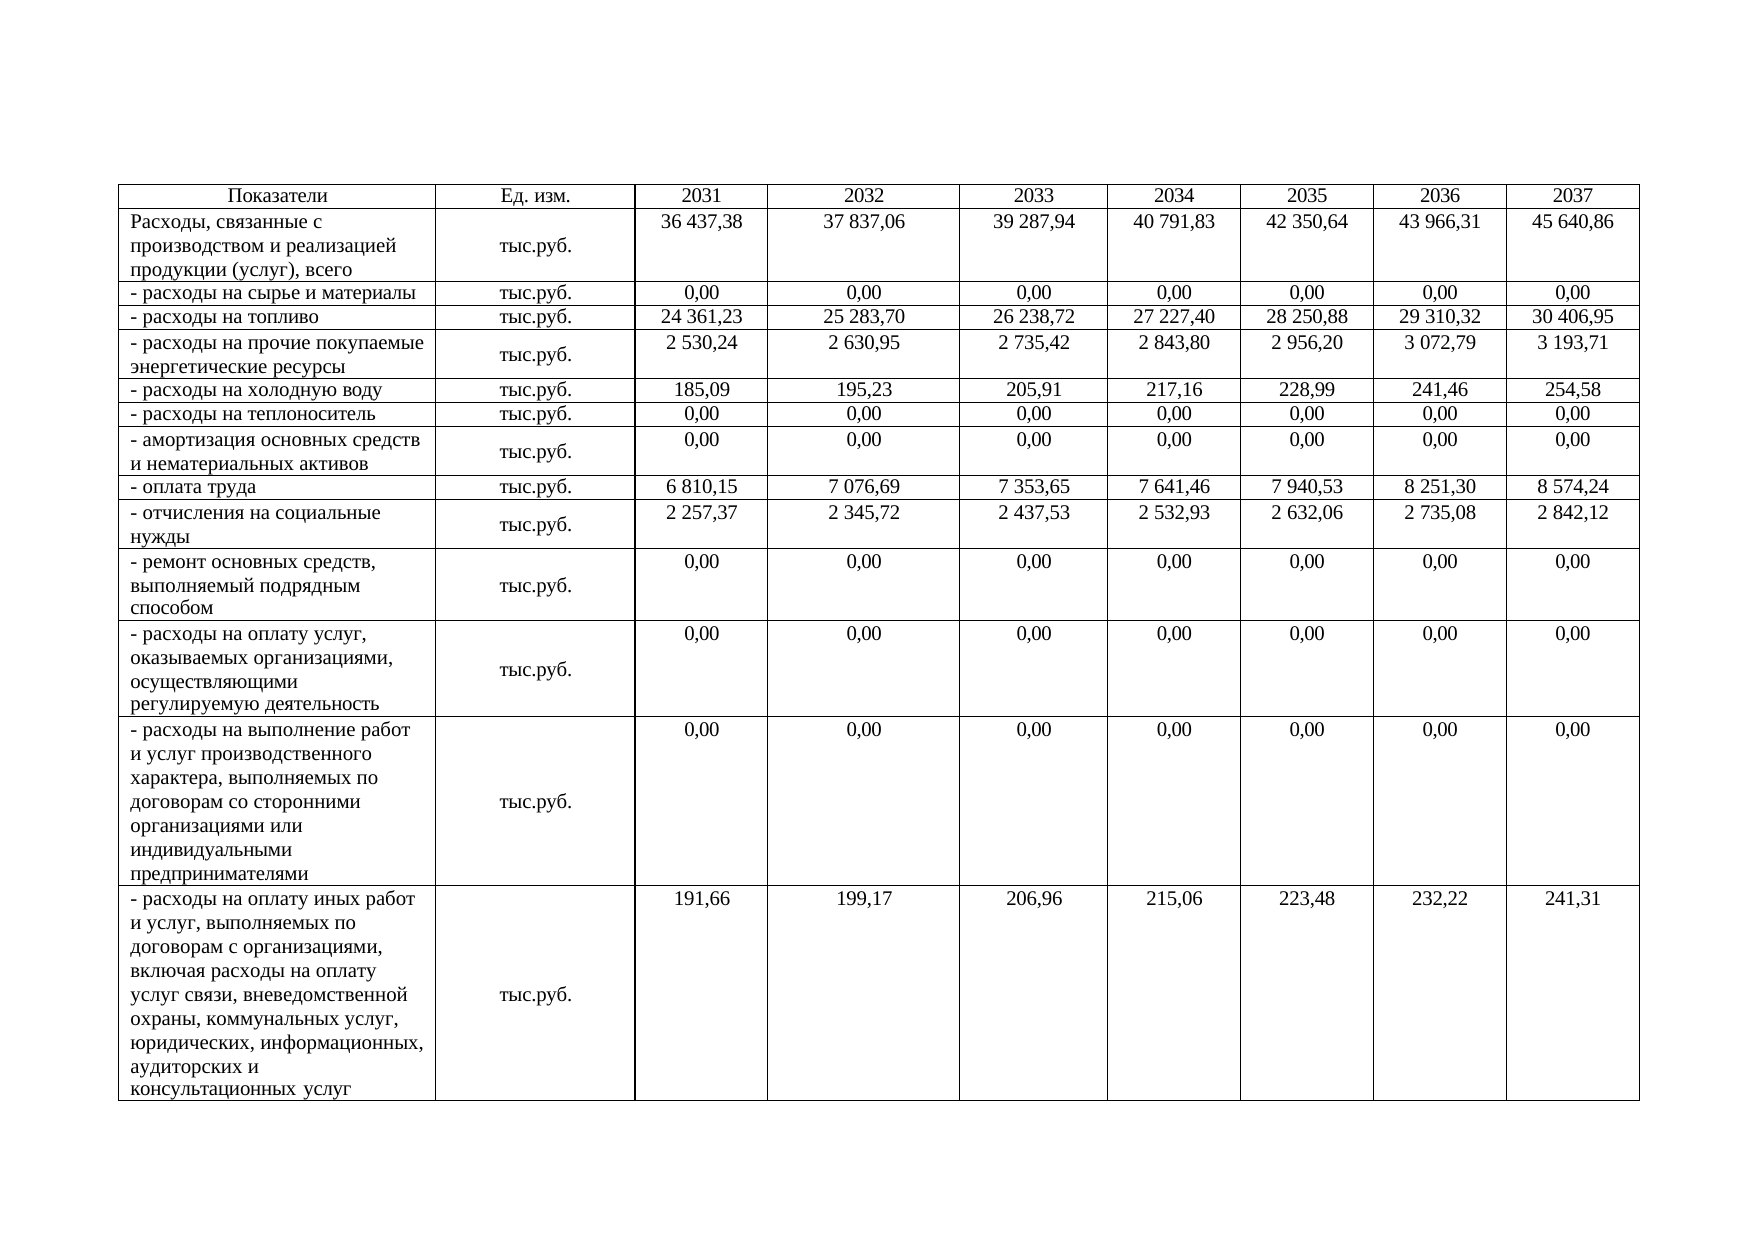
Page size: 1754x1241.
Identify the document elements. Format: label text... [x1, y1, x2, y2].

table_cell 0,00 [636, 717, 767, 885]
table_cell тыс.руб. [436, 209, 634, 281]
table_cell 0,00 [1507, 717, 1639, 885]
table_cell - расходы на холодную воду [119, 379, 435, 402]
table_cell 0,00 [1108, 282, 1240, 305]
table_cell 7 076,69 [768, 476, 959, 499]
table_cell 37 837,06 [768, 209, 959, 281]
table_cell 7 641,46 [1108, 476, 1240, 499]
table_cell 0,00 [960, 282, 1107, 305]
table_cell 241,46 [1374, 379, 1506, 402]
table_cell 24 361,23 [636, 306, 767, 329]
table_cell 191,66 [636, 886, 767, 1100]
table_cell - ремонт основных средств, выполняемый подрядным способом [119, 549, 435, 620]
table_cell - отчисления на социальные нужды [119, 500, 435, 548]
table_cell 0,00 [1108, 427, 1240, 475]
table_cell 0,00 [1374, 717, 1506, 885]
table_cell - амортизация основных средств и нематериальных активов [119, 427, 435, 475]
table_cell 0,00 [960, 717, 1107, 885]
table_header 2037 [1507, 185, 1639, 208]
table_cell 0,00 [1374, 403, 1506, 426]
table_cell 0,00 [1108, 621, 1240, 716]
table_cell - оплата труда [119, 476, 435, 499]
table_cell 2 532,93 [1108, 500, 1240, 548]
table_cell 3 193,71 [1507, 330, 1639, 378]
table_cell Расходы, связанные с производством и реализацией продукции (услуг), всего [119, 209, 435, 281]
table_cell 8 251,30 [1374, 476, 1506, 499]
table_cell тыс.руб. [436, 717, 634, 885]
table_cell 0,00 [1241, 549, 1373, 620]
table_cell 0,00 [636, 549, 767, 620]
table_cell тыс.руб. [436, 549, 634, 620]
table_cell 39 287,94 [960, 209, 1107, 281]
table_cell 0,00 [636, 621, 767, 716]
table_cell 25 283,70 [768, 306, 959, 329]
table_cell тыс.руб. [436, 621, 634, 716]
table_cell 0,00 [768, 403, 959, 426]
table_cell - расходы на сырье и материалы [119, 282, 435, 305]
table_cell 2 257,37 [636, 500, 767, 548]
table_cell 195,23 [768, 379, 959, 402]
table_cell 241,31 [1507, 886, 1639, 1100]
table_cell 0,00 [636, 427, 767, 475]
table_cell - расходы на прочие покупаемые энергетические ресурсы [119, 330, 435, 378]
table_cell 30 406,95 [1507, 306, 1639, 329]
table_cell 232,22 [1374, 886, 1506, 1100]
table_cell 254,58 [1507, 379, 1639, 402]
table_header 2034 [1108, 185, 1240, 208]
table_cell 185,09 [636, 379, 767, 402]
table_cell 223,48 [1241, 886, 1373, 1100]
table_cell - расходы на оплату иных работ и услуг, выполняемых по договорам с организациями, включая расходы на оплату услуг связи, вневедомственной охраны, коммунальных услуг, юридических, информационных, аудиторских и консультационных услуг [119, 886, 435, 1100]
table_cell 0,00 [1241, 717, 1373, 885]
table_cell 0,00 [1374, 282, 1506, 305]
table_header Ед. изм. [436, 185, 634, 208]
table_cell 0,00 [768, 621, 959, 716]
table_cell тыс.руб. [436, 330, 634, 378]
table_cell 0,00 [768, 282, 959, 305]
table_cell 0,00 [1507, 403, 1639, 426]
table_cell 0,00 [768, 549, 959, 620]
table_cell тыс.руб. [436, 306, 634, 329]
table_cell 0,00 [1241, 427, 1373, 475]
table_cell - расходы на выполнение работ и услуг производственного характера, выполняемых по договорам со сторонними организациями или индивидуальными предпринимателями [119, 717, 435, 885]
table_cell тыс.руб. [436, 379, 634, 402]
table_cell 0,00 [960, 621, 1107, 716]
table_cell 2 956,20 [1241, 330, 1373, 378]
table_cell 0,00 [1241, 621, 1373, 716]
table_cell тыс.руб. [436, 886, 634, 1100]
table_cell 7 353,65 [960, 476, 1107, 499]
table_cell 42 350,64 [1241, 209, 1373, 281]
table_cell 0,00 [1108, 549, 1240, 620]
table_cell 2 735,08 [1374, 500, 1506, 548]
table_cell 2 630,95 [768, 330, 959, 378]
table_cell 2 345,72 [768, 500, 959, 548]
table_cell 2 632,06 [1241, 500, 1373, 548]
table_cell 0,00 [1507, 282, 1639, 305]
table_cell 0,00 [1108, 403, 1240, 426]
table_cell 0,00 [1507, 427, 1639, 475]
table_cell 36 437,38 [636, 209, 767, 281]
table_cell 43 966,31 [1374, 209, 1506, 281]
table_cell 6 810,15 [636, 476, 767, 499]
table_cell 0,00 [768, 427, 959, 475]
table_cell 2 735,42 [960, 330, 1107, 378]
table_cell 26 238,72 [960, 306, 1107, 329]
table_header 2033 [960, 185, 1107, 208]
table_header 2031 [636, 185, 767, 208]
table_cell - расходы на оплату услуг, оказываемых организациями, осуществляющими регулируемую деятельность [119, 621, 435, 716]
table_cell 0,00 [1374, 427, 1506, 475]
table_header 2035 [1241, 185, 1373, 208]
table_header 2036 [1374, 185, 1506, 208]
table_cell тыс.руб. [436, 500, 634, 548]
table_cell 217,16 [1108, 379, 1240, 402]
table_cell 0,00 [636, 282, 767, 305]
table_cell 8 574,24 [1507, 476, 1639, 499]
table_cell 0,00 [1507, 549, 1639, 620]
table_cell 206,96 [960, 886, 1107, 1100]
table_cell 0,00 [960, 403, 1107, 426]
table_cell 0,00 [1241, 403, 1373, 426]
table_cell 0,00 [1108, 717, 1240, 885]
table_cell 199,17 [768, 886, 959, 1100]
table_cell 2 437,53 [960, 500, 1107, 548]
table_cell тыс.руб. [436, 476, 634, 499]
table_cell 2 842,12 [1507, 500, 1639, 548]
table_cell 29 310,32 [1374, 306, 1506, 329]
table_cell 2 843,80 [1108, 330, 1240, 378]
table_cell 2 530,24 [636, 330, 767, 378]
table_cell 0,00 [1374, 549, 1506, 620]
table_cell 27 227,40 [1108, 306, 1240, 329]
table_cell - расходы на топливо [119, 306, 435, 329]
table_cell 45 640,86 [1507, 209, 1639, 281]
table_cell 0,00 [636, 403, 767, 426]
table_cell 0,00 [960, 427, 1107, 475]
table_cell 205,91 [960, 379, 1107, 402]
table_cell 228,99 [1241, 379, 1373, 402]
table_cell 7 940,53 [1241, 476, 1373, 499]
table_cell 0,00 [1241, 282, 1373, 305]
table_cell тыс.руб. [436, 427, 634, 475]
table_cell 215,06 [1108, 886, 1240, 1100]
table_cell тыс.руб. [436, 282, 634, 305]
table_cell 28 250,88 [1241, 306, 1373, 329]
table_header 2032 [768, 185, 959, 208]
table_cell 0,00 [1374, 621, 1506, 716]
table_cell 0,00 [1507, 621, 1639, 716]
table_cell тыс.руб. [436, 403, 634, 426]
table_cell 0,00 [768, 717, 959, 885]
table_header Показатели [119, 185, 435, 208]
table_cell 40 791,83 [1108, 209, 1240, 281]
table_cell 0,00 [960, 549, 1107, 620]
table_cell - расходы на теплоноситель [119, 403, 435, 426]
table_cell 3 072,79 [1374, 330, 1506, 378]
